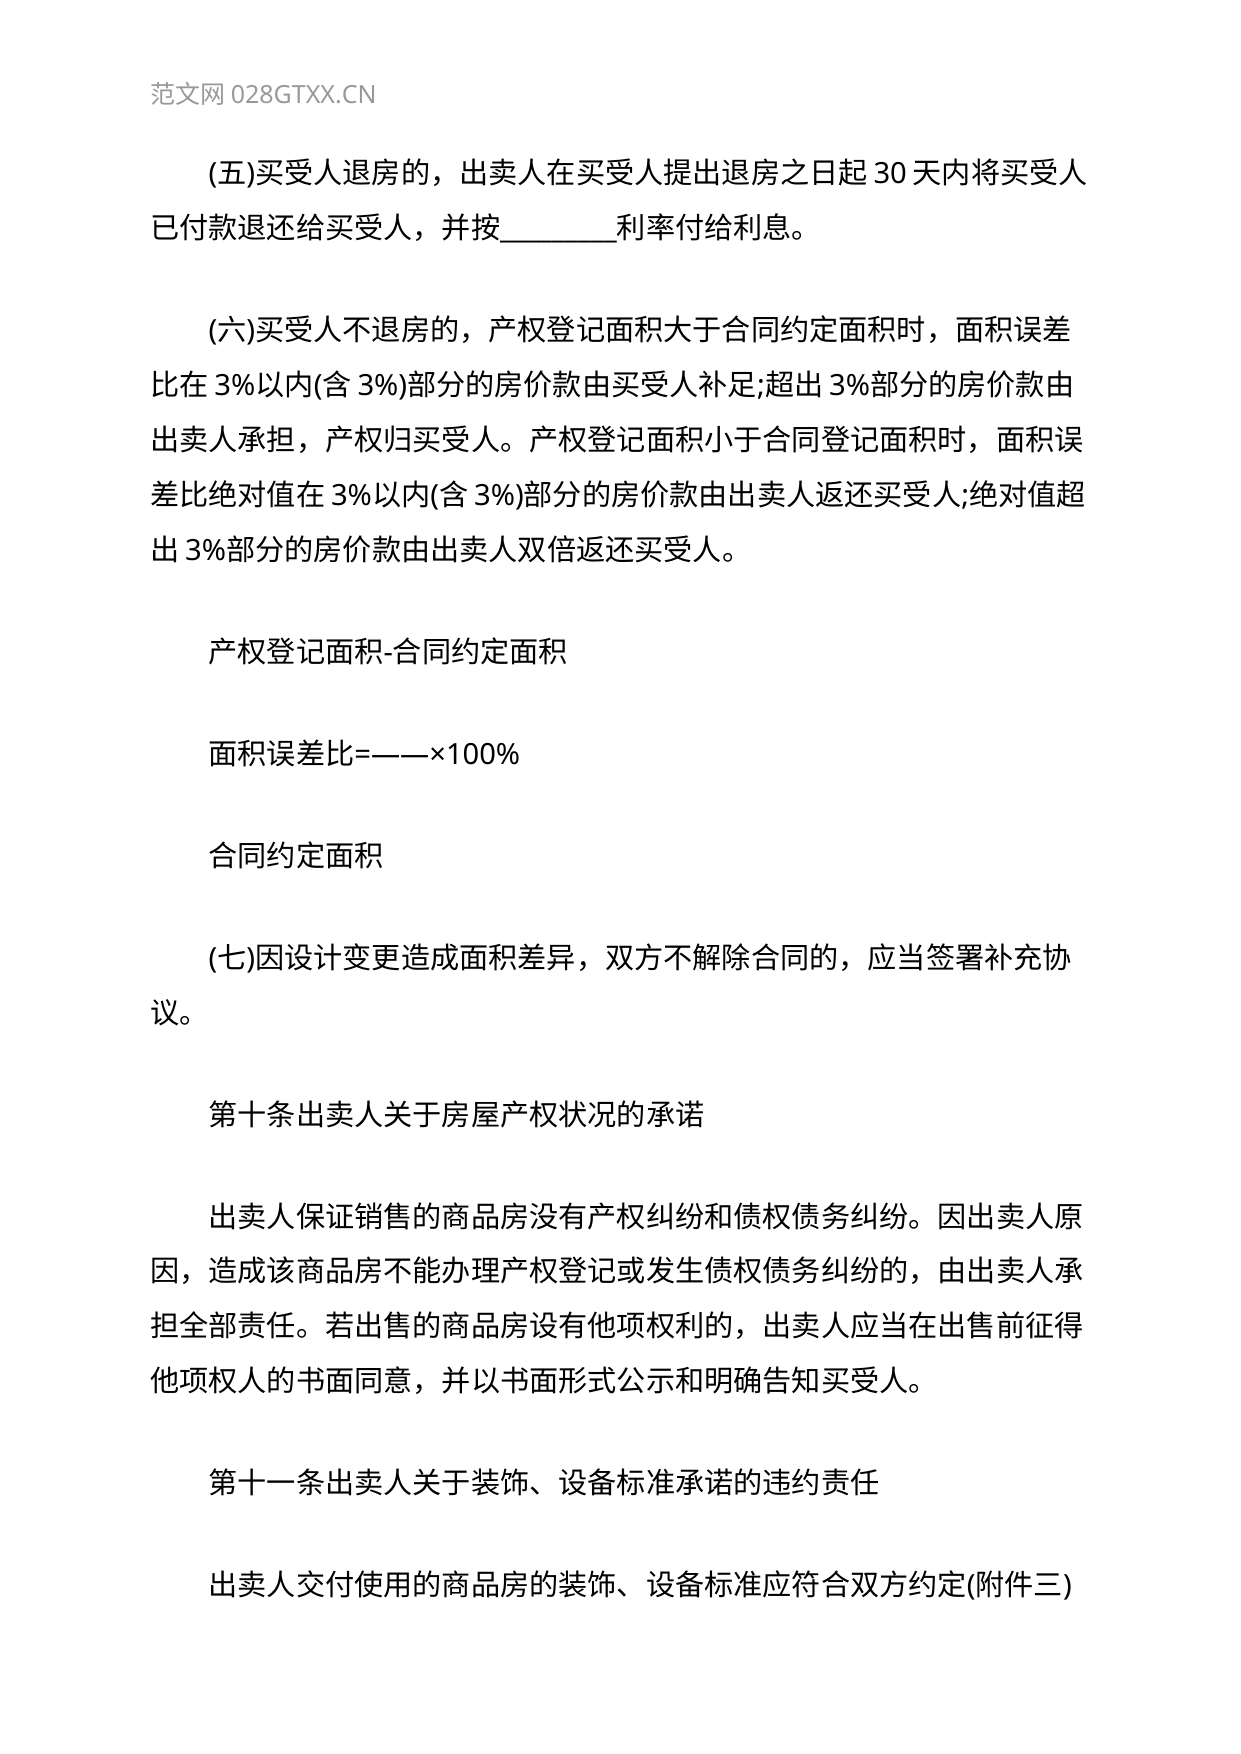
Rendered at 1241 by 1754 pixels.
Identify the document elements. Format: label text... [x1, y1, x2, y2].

text 第十条出卖人关于房屋产权状况的承诺 [150, 1091, 1090, 1134]
text 出卖人保证销售的商品房没有产权纠纷和债权债务纠纷。因出卖人原因，造成该商品房不能办理产权登记或发生债权债务纠纷的，由出卖人承担全部责任。若出售的商品房设有他项权利的，出卖人应当在出售前征得他项权人的书面同意，并以书面形式公示和明确告知买受人。 [150, 1193, 1090, 1400]
text (五)买受人退房的，出卖人在买受人提出退房之日起30天内将买受人已付款退还给买受人，并按_________利率付给利息。 [150, 150, 1090, 247]
text (七)因设计变更造成面积差异，双方不解除合同的，应当签署补充协议。 [150, 934, 1090, 1032]
text 合同约定面积 [150, 833, 1090, 875]
text 产权登记面积-合同约定面积 [150, 629, 1090, 671]
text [150, 1561, 1090, 1604]
text 面积误差比=——×100% [150, 731, 1090, 773]
text 第十一条出卖人关于装饰、设备标准承诺的违约责任 [150, 1459, 1090, 1502]
text (六)买受人不退房的，产权登记面积大于合同约定面积时，面积误差比在3%以内(含3%)部分的房价款由买受人补足;超出3%部分的房价款由出卖人承担，产权归买受人。产权登记面积小于合同登记面积时，面积误差比绝对值在3%以内(含3%)部分的房价款由出卖人返还买受人;绝对值超出3%部分的房价款由出卖人双倍返还买受人。 [150, 307, 1090, 569]
